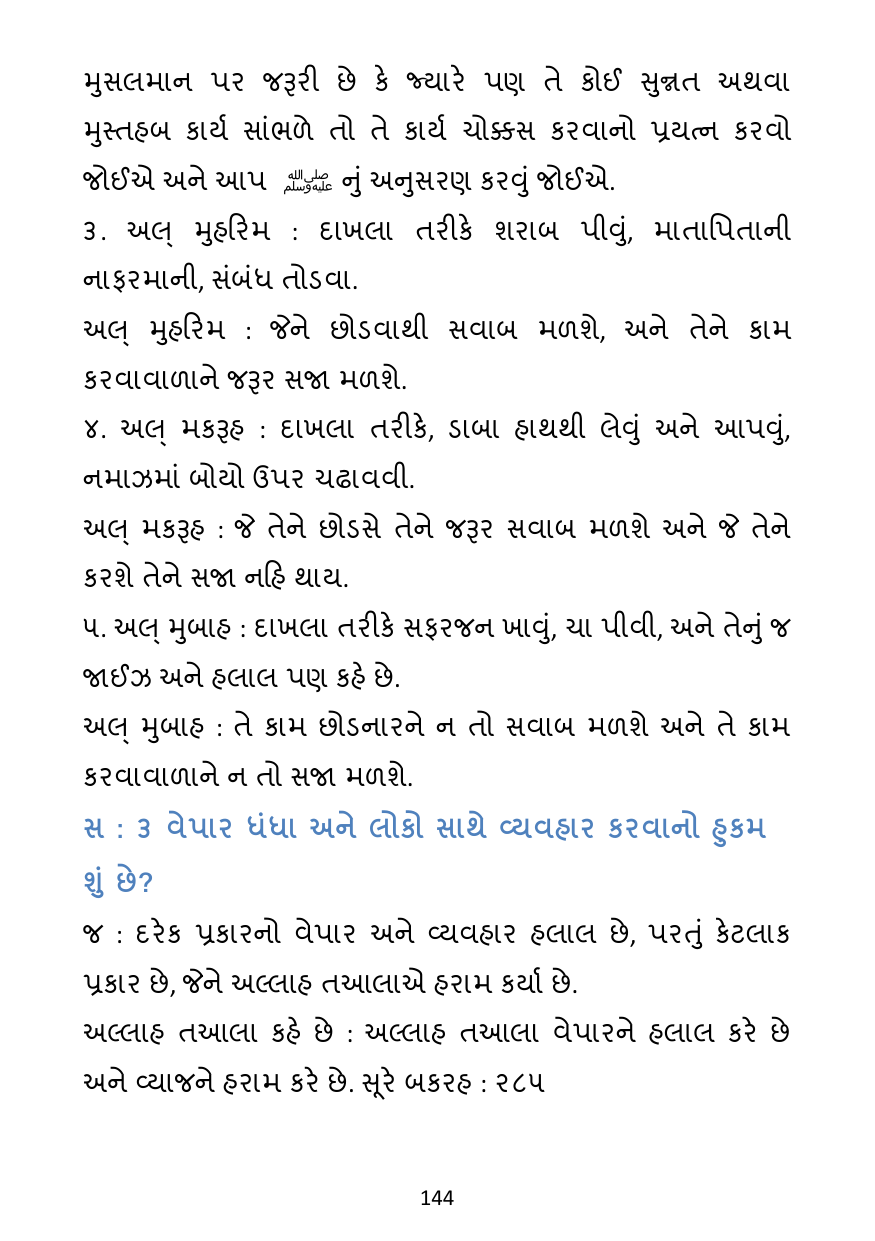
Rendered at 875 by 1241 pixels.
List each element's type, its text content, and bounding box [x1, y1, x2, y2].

text અલ્ મકરૂહ : જે તેને છોડસે તેને જરૂર સવાબ મળશે અને જે તેને કરશે તેને સજા નહિ થાય. [83, 506, 791, 606]
text અલ્ મુહરિમ : જેને છોડવાથી સવાબ મળશે, અને તેને કામ કરવાવાળાને જરૂર સજા મળશે. [83, 307, 791, 407]
text અલ્ મુબાહ : તે કામ છોડનારને ન તો સવાબ મળશે અને તે કામ કરવાવાળાને ન તો સજા મળશે. [83, 705, 791, 804]
text અલ્લાહ તઆલા કહે છે : અલ્લાહ તઆલા વેપારને હલાલ કરે છે અને વ્યાજને હરામ કરે છે. સૂરે બકરહ : ૨૮૫ [83, 1011, 791, 1110]
text મુસલમાન પર જરૂરી છે કે જ્યારે પણ તે કોઈ સુન્નત અથવા મુસ્તહબ કાર્ય સાંભળે તો તે કાર્ય ચોક્કસ કરવાનો પ્રયત્ન કરવો જોઈએ અને આપ ﷺ નું અનુસરણ કરવું જોઈએ. [83, 59, 791, 208]
subtitle સ : ૩ વેપાર ધંધા અને લોકો સાથે વ્યવહાર કરવાનો હુકમ શું છે? [83, 804, 791, 911]
text ૫. અલ્ મુબાહ : દાખલા તરીકે સફરજન ખાવું, ચા પીવી, અને તેનું જ જાઈઝ અને હલાલ પણ કહે છે. [83, 606, 791, 705]
text જ : દરેક પ્રકારનો વેપાર અને વ્યવહાર હલાલ છે, પરતું કેટલાક પ્રકાર છે, જેને અલ્લાહ તઆલાએ હરામ કર્યા છે. [83, 911, 791, 1011]
text ૩. અલ્ મુહરિમ : દાખલા તરીકે શરાબ પીવું, માતાપિતાની નાફરમાની, સંબંધ તોડવા. [83, 208, 791, 307]
text ૪. અલ્ મકરૂહ : દાખલા તરીકે, ડાબા હાથથી લેવું અને આપવું, નમાઝમાં બોયો ઉપર ચઢાવવી. [83, 407, 791, 506]
